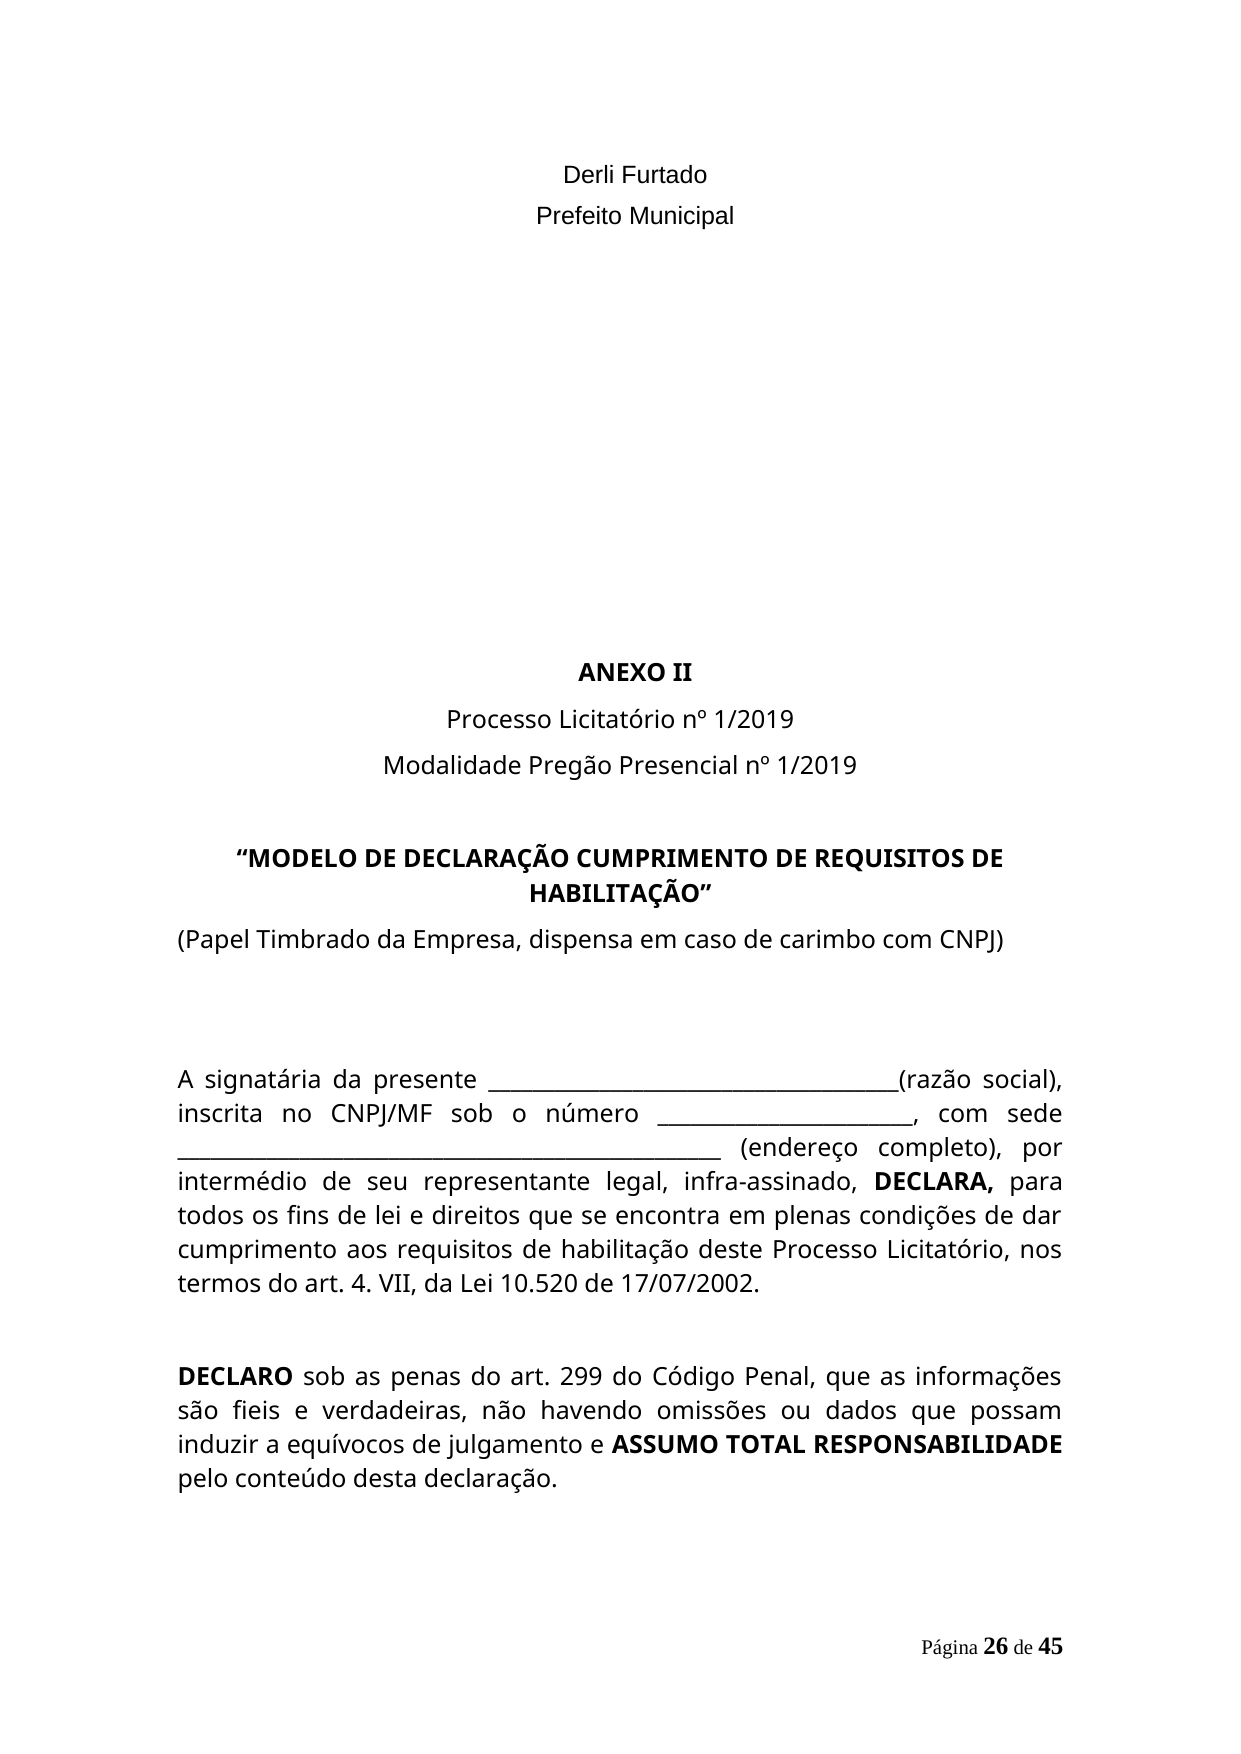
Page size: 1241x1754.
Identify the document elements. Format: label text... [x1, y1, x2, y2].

text (Papel Timbrado da Empresa, dispensa em caso de carimbo com CNPJ) [177, 922, 1063, 956]
text “MODELO DE DECLARAÇÃO CUMPRIMENTO DE REQUISITOS DE HABILITAÇÃO” [177, 841, 1063, 909]
text Processo Licitatório nº 1/2019 [177, 701, 1063, 736]
text ANEXO II [177, 655, 1093, 689]
text Modalidade Pregão Presencial nº 1/2019 [177, 748, 1063, 782]
text A signatária da presente _____________________________________(razão social), inscrita no CNPJ/MF sob o número _______________________, com sede _________________________________________________ (endereço completo), por intermédio de seu representante legal, infra-assinado, DECLARA, para todos os fins de lei e direitos que se encontra em plenas condições de dar cumprimento aos requisitos de habilitação deste Processo Licitatório, nos termos do art. 4. VII, da Lei 10.520 de 17/07/2002. [177, 1061, 1063, 1300]
text DECLARO sob as penas do art. 299 do Código Penal, que as informações são fieis e verdadeiras, não havendo omissões ou dados que possam induzir a equívocos de julgamento e ASSUMO TOTAL RESPONSABILIDADE pelo conteúdo desta declaração. [177, 1359, 1063, 1495]
